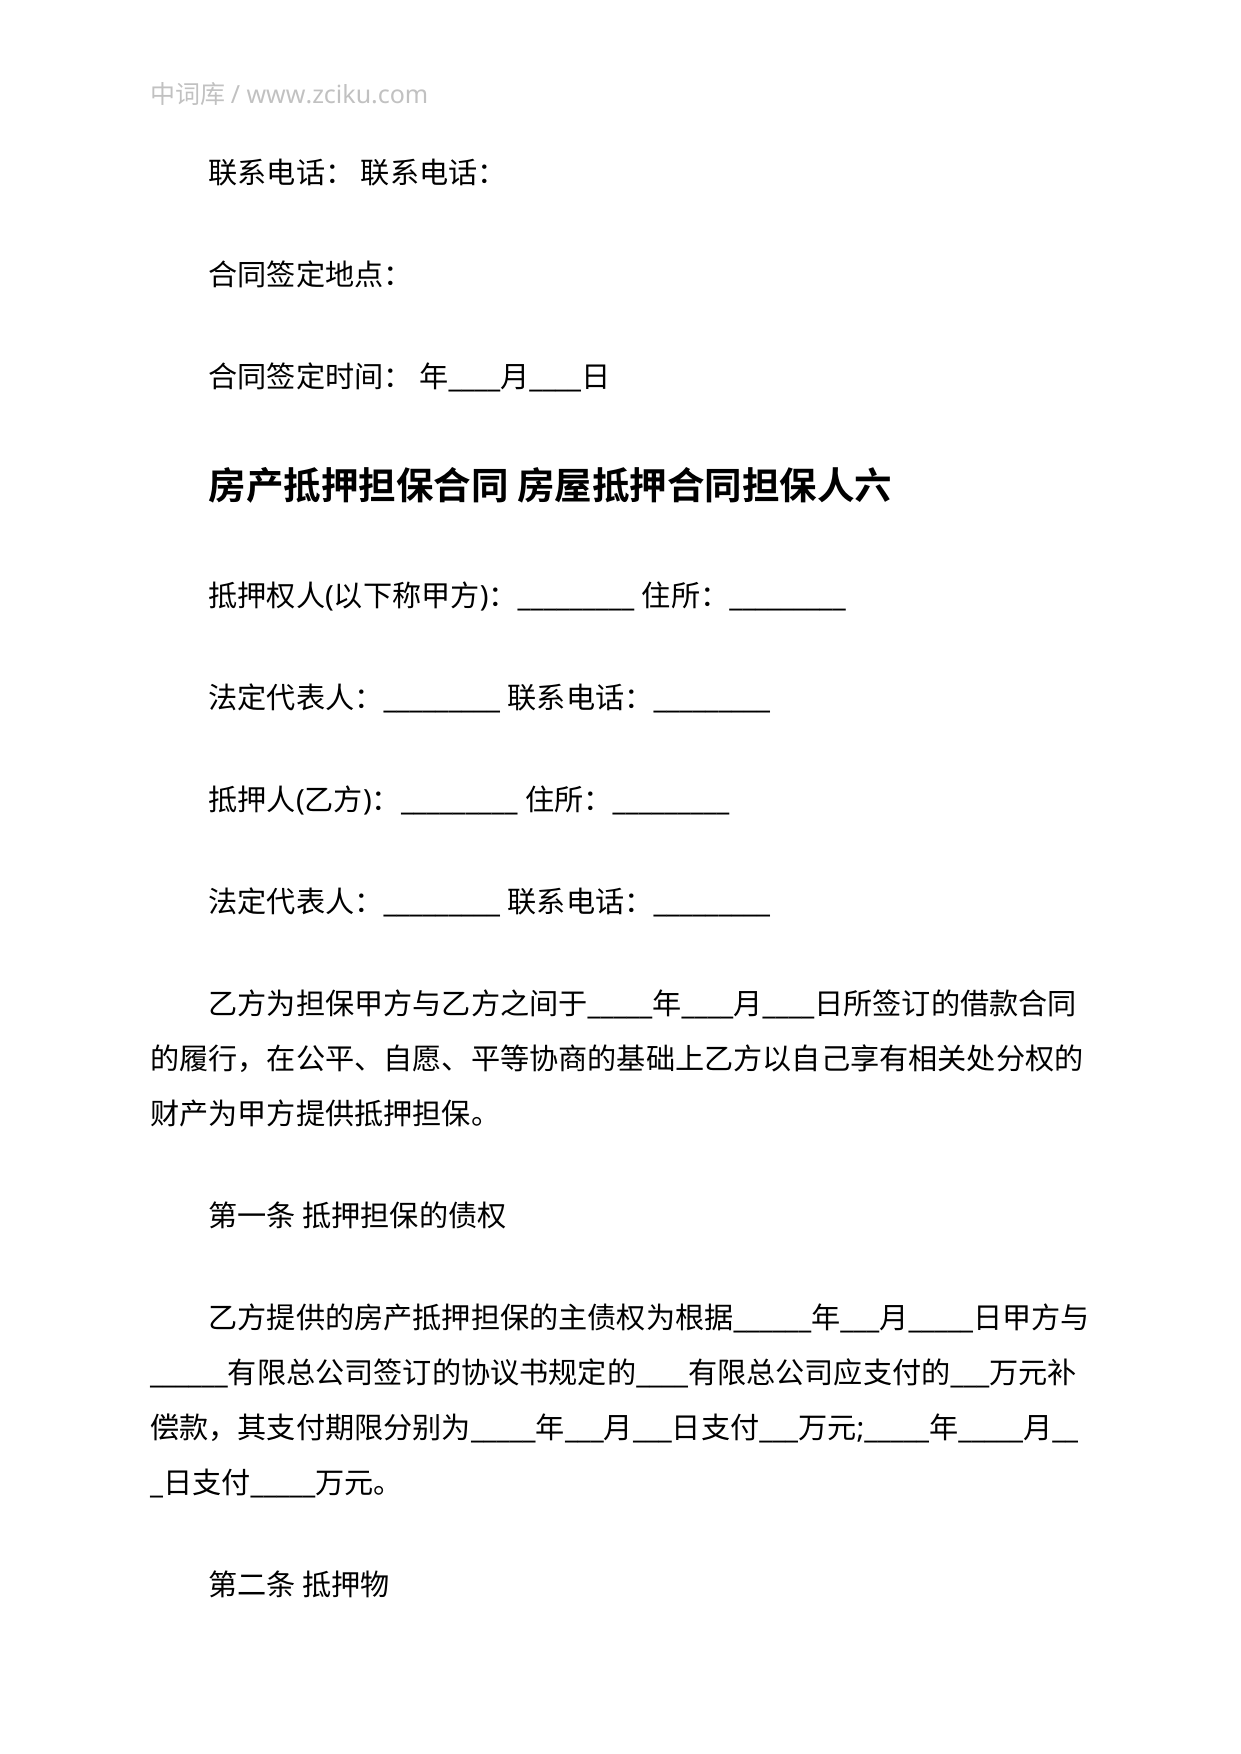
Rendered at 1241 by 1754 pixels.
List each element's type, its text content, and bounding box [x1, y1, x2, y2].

text 第二条 抵押物 [150, 1561, 1090, 1603]
text 第一条 抵押担保的债权 [150, 1192, 1090, 1235]
text 法定代表人：_________ 联系电话：_________ [150, 879, 1090, 921]
text 联系电话： 联系电话： [150, 150, 1090, 192]
text 抵押人(乙方)：_________ 住所：_________ [150, 777, 1090, 819]
text 抵押权人(以下称甲方)：_________ 住所：_________ [150, 573, 1090, 615]
text 合同签定时间： 年____月____日 [150, 353, 1090, 396]
text 乙方提供的房产抵押担保的主债权为根据______年___月_____日甲方与______有限总公司签订的协议书规定的____有限总公司应支付的___万元补偿款，其支付期限分别为_____年___月___日支付___万元;_____年_____月___日支付_____万元。 [150, 1294, 1090, 1502]
text 房产抵押担保合同 房屋抵押合同担保人六 [150, 456, 1090, 510]
text 法定代表人：_________ 联系电话：_________ [150, 675, 1090, 717]
text 合同签定地点： [150, 252, 1090, 294]
text 乙方为担保甲方与乙方之间于_____年____月____日所签订的借款合同的履行，在公平、自愿、平等协商的基础上乙方以自己享有相关处分权的财产为甲方提供抵押担保。 [150, 981, 1090, 1133]
